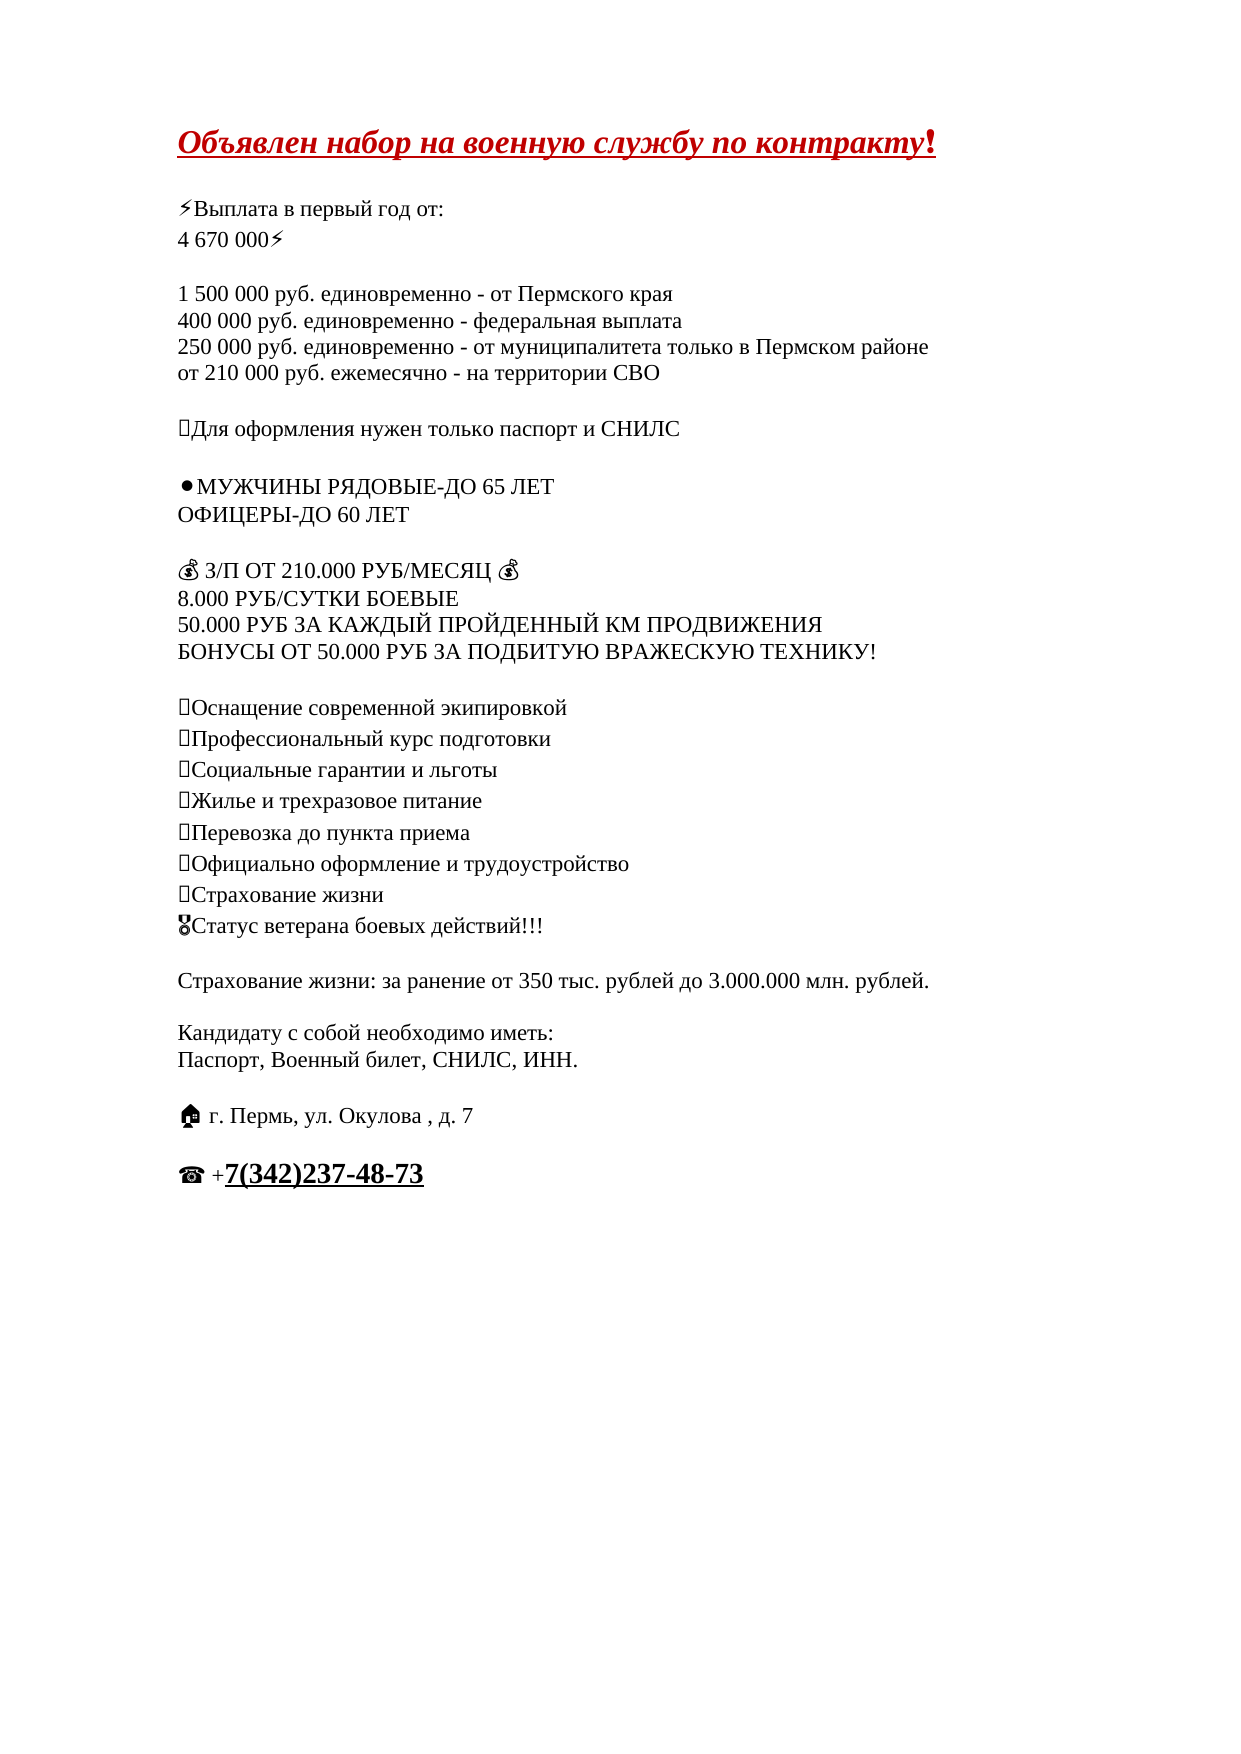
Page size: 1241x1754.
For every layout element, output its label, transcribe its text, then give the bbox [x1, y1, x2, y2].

text ✅Профессиональный курс подготовки [177, 722, 1152, 753]
text ✅Страхование жизни [177, 878, 1152, 909]
text 4 670 000⚡ [177, 223, 1152, 254]
text Кандидату с собой необходимо иметь: [177, 1019, 1152, 1046]
text 🎖Статус ветерана боевых действий!!! [177, 909, 1152, 940]
text Объявлен набор на военную службу по контракту❗ [177, 118, 1152, 163]
text ⚡Выплата в первый год от: [177, 192, 1152, 223]
text БОНУСЫ ОТ 50.000 РУБ ЗА ПОДБИТУЮ ВРАЖЕСКУЮ ТЕХНИКУ! [177, 638, 1152, 664]
text ✅Перевозка до пункта приема [177, 815, 1152, 847]
text ✅Оснащение современной экипировкой [177, 690, 1152, 722]
text Страхование жизни: за ранение от 350 тыс. рублей до 3.000.000 млн. рублей. [177, 967, 1152, 993]
text ⚫МУЖЧИНЫ РЯДОВЫЕ-ДО 65 ЛЕТ [177, 470, 1152, 501]
text 1 500 000 руб. единовременно - от Пермского края [177, 280, 1152, 307]
text ✅Официально оформление и трудоустройство [177, 847, 1152, 878]
text 50.000 РУБ ЗА КАЖДЫЙ ПРОЙДЕННЫЙ КМ ПРОДВИЖЕНИЯ [177, 611, 1152, 638]
text 8.000 РУБ/СУТКИ БОЕВЫЕ [177, 585, 1152, 611]
text ✅Жилье и трехразовое питание [177, 784, 1152, 815]
text ☎ +7(342)237-48-73 [177, 1156, 1152, 1190]
text 💰 З/П ОТ 210.000 РУБ/МЕСЯЦ 💰 [177, 554, 1152, 585]
text 250 000 руб. единовременно - от муниципалитета только в Пермском районе [177, 333, 1152, 359]
text от 210 000 руб. ежемесячно - на территории СВО [177, 359, 1152, 386]
text 📄Для оформления нужен только паспорт и СНИЛС [177, 412, 1152, 443]
text Паспорт, Военный билет, СНИЛС, ИНН. [177, 1046, 1152, 1072]
text 400 000 руб. единовременно - федеральная выплата [177, 307, 1152, 333]
text ОФИЦЕРЫ-ДО 60 ЛЕТ [177, 501, 1152, 527]
text ✅Социальные гарантии и льготы [177, 753, 1152, 784]
text 🏠 г. Пермь, ул. Окулова , д. 7 [177, 1098, 1152, 1130]
